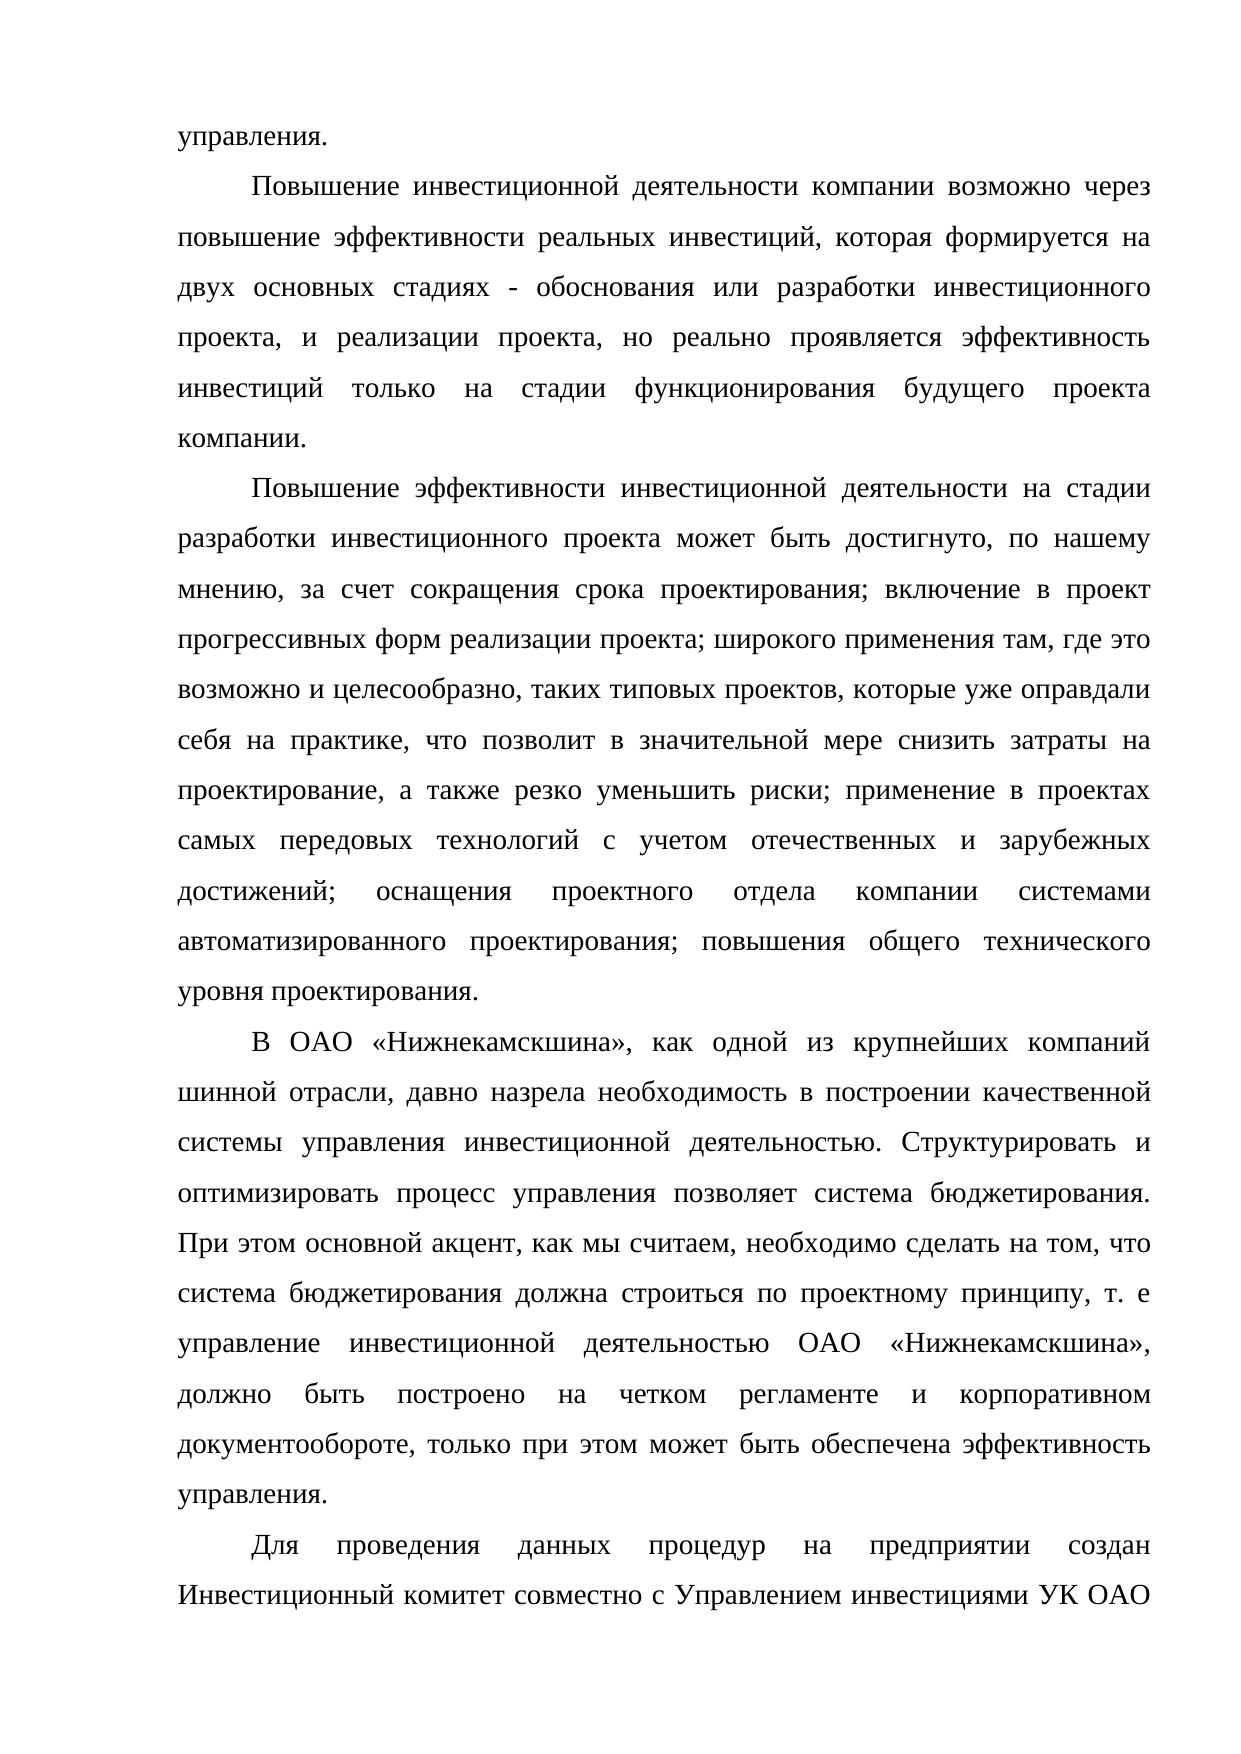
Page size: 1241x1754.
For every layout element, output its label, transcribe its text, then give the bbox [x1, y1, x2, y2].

text В ОАО «Нижнекамскшина», как одной из крупнейших компаний шинной отрасли, давно назрела необходимость в построении качественной системы управления инвестиционной деятельностью. Структурировать и оптимизировать процесс управления позволяет система бюджетирования. При этом основной акцент, как мы считаем, необходимо сделать на том, что система бюджетирования должна строиться по проектному принципу, т. е управление инвестиционной деятельностью ОАО «Нижнекамскшина», должно быть построено на четком регламенте и корпоративном документообороте, только при этом может быть обеспечена эффективность управления. [177, 1024, 1152, 1510]
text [177, 118, 1152, 152]
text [177, 1527, 1152, 1611]
text Повышение эффективности инвестиционной деятельности на стадии разработки инвестиционного проекта может быть достигнуто, по нашему мнению, за счет сокращения срока проектирования; включение в проект прогрессивных форм реализации проекта; широкого применения там, где это возможно и целесообразно, таких типовых проектов, которые уже оправдали себя на практике, что позволит в значительной мере снизить затраты на проектирование, а также резко уменьшить риски; применение в проектах самых передовых технологий с учетом отечественных и зарубежных достижений; оснащения проектного отдела компании системами автоматизированного проектирования; повышения общего технического уровня проектирования. [177, 470, 1152, 1007]
text Повышение инвестиционной деятельности компании возможно через повышение эффективности реальных инвестиций, которая формируется на двух основных стадиях - обоснования или разработки инвестиционного проекта, и реализации проекта, но реально проявляется эффективность инвестиций только на стадии функционирования будущего проекта компании. [177, 168, 1152, 453]
